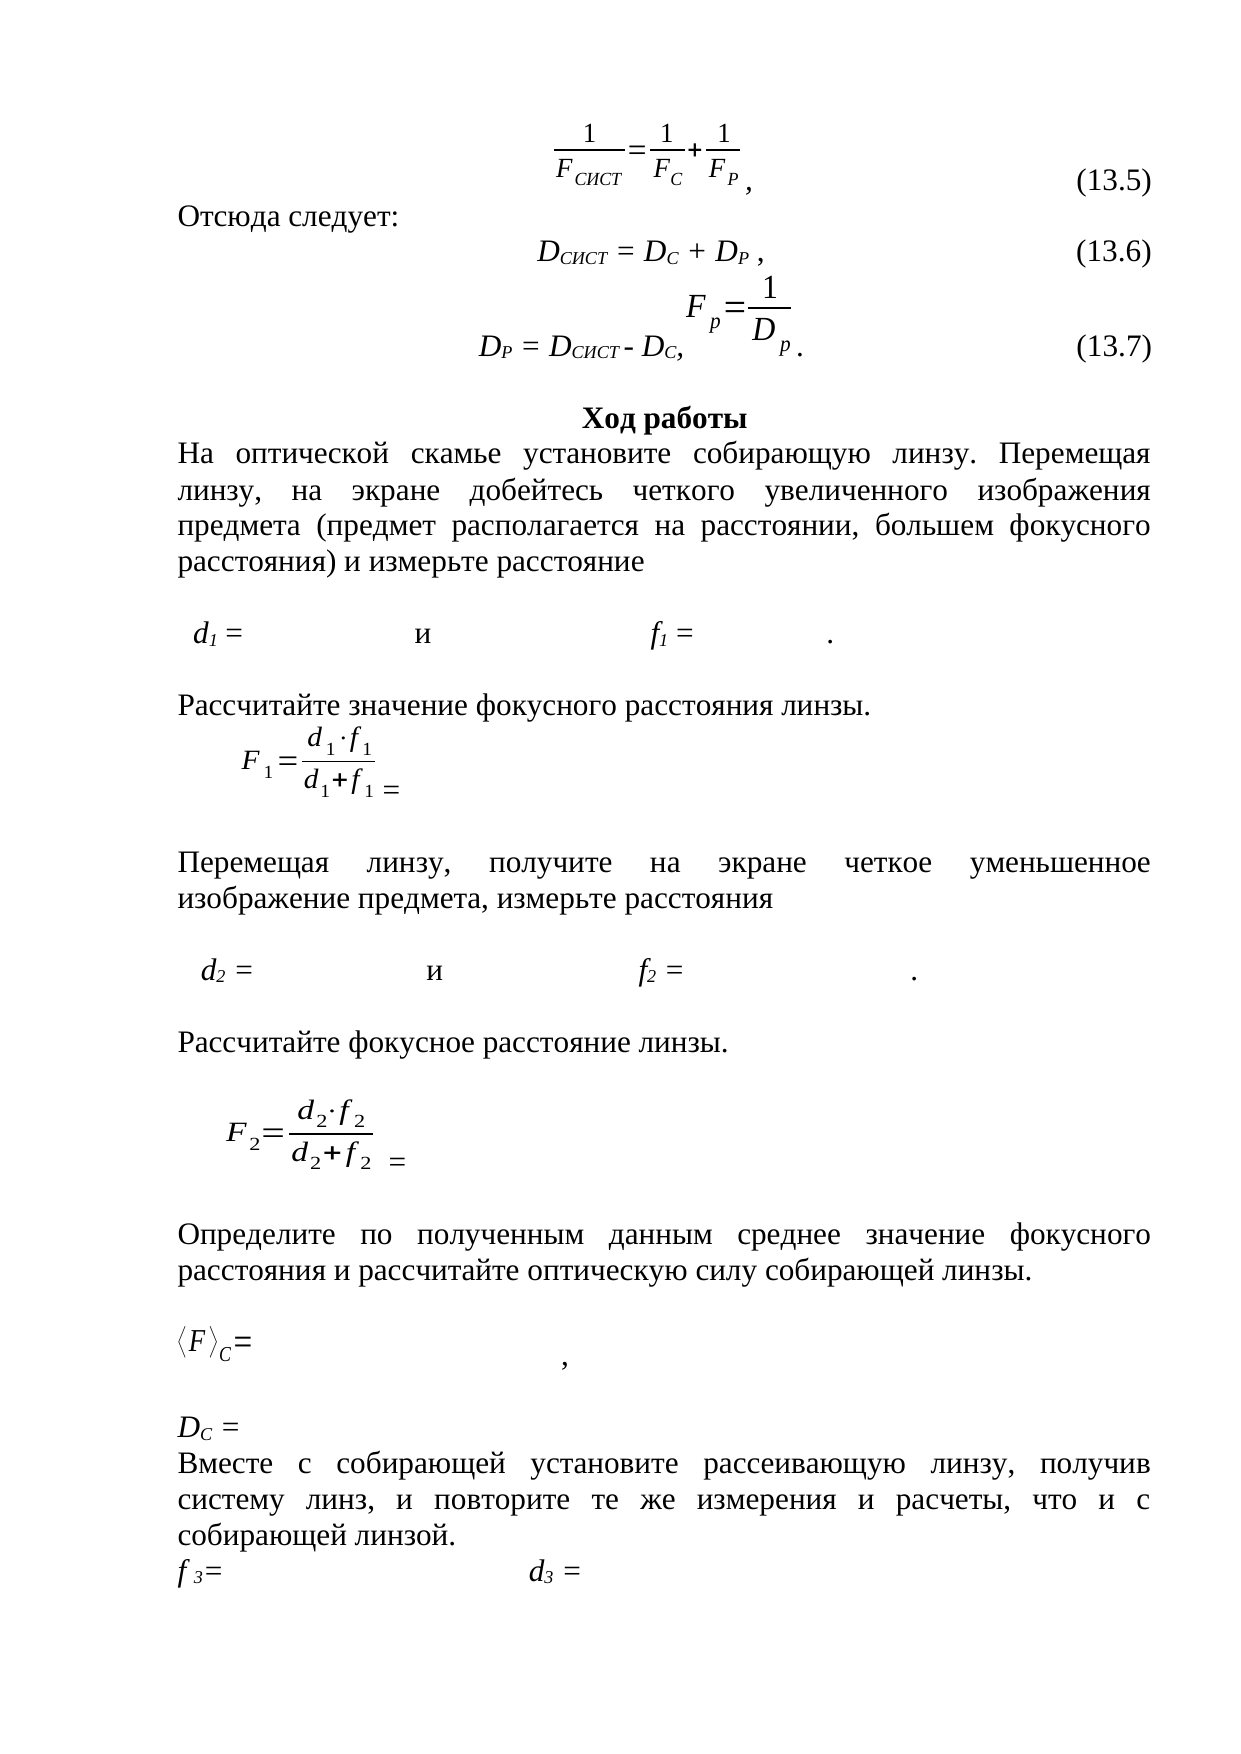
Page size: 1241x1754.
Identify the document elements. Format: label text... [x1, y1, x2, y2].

text Ход работы [177, 399, 1152, 435]
text Перемещая линзу, получите на экране четкое уменьшенное изображение предмета, измерьте расстояния [177, 843, 1152, 915]
text Определите по полученным данным среднее значение фокусного расстояния и рассчитайте оптическую силу собирающей линзы. [177, 1216, 1152, 1287]
text , (13.5) [177, 118, 1152, 197]
text Отсюда следует: [177, 197, 1152, 233]
text На оптической скамье установите собирающую линзу. Перемещая линзу, на экране добейтесь четкого увеличенного изображения предмета (предмет располагается на расстоянии, большем фокусного расстояния) и измерьте расстояние [177, 435, 1152, 578]
text DP = DСИСТ - DC,. (13.7) [177, 269, 1152, 363]
text , [177, 1323, 1152, 1372]
text DСИСТ = DC + DP , (13.6) [177, 233, 1152, 269]
text f 3= d3 = [177, 1552, 1152, 1588]
text Рассчитайте фокусное расстояние линзы. [177, 1023, 1152, 1059]
text d1 = и f1 = . [177, 614, 1152, 650]
text Вместе с собирающей установите рассеивающую линзу, получив систему линз, и повторите те же измерения и расчеты, что и с собирающей линзой. [177, 1444, 1152, 1552]
text = [177, 722, 1152, 807]
text = [177, 1095, 1152, 1179]
text Рассчитайте значение фокусного расстояния линзы. [177, 686, 1152, 722]
text DС = [177, 1408, 1152, 1444]
text d2 = и f2 = . [177, 951, 1152, 987]
